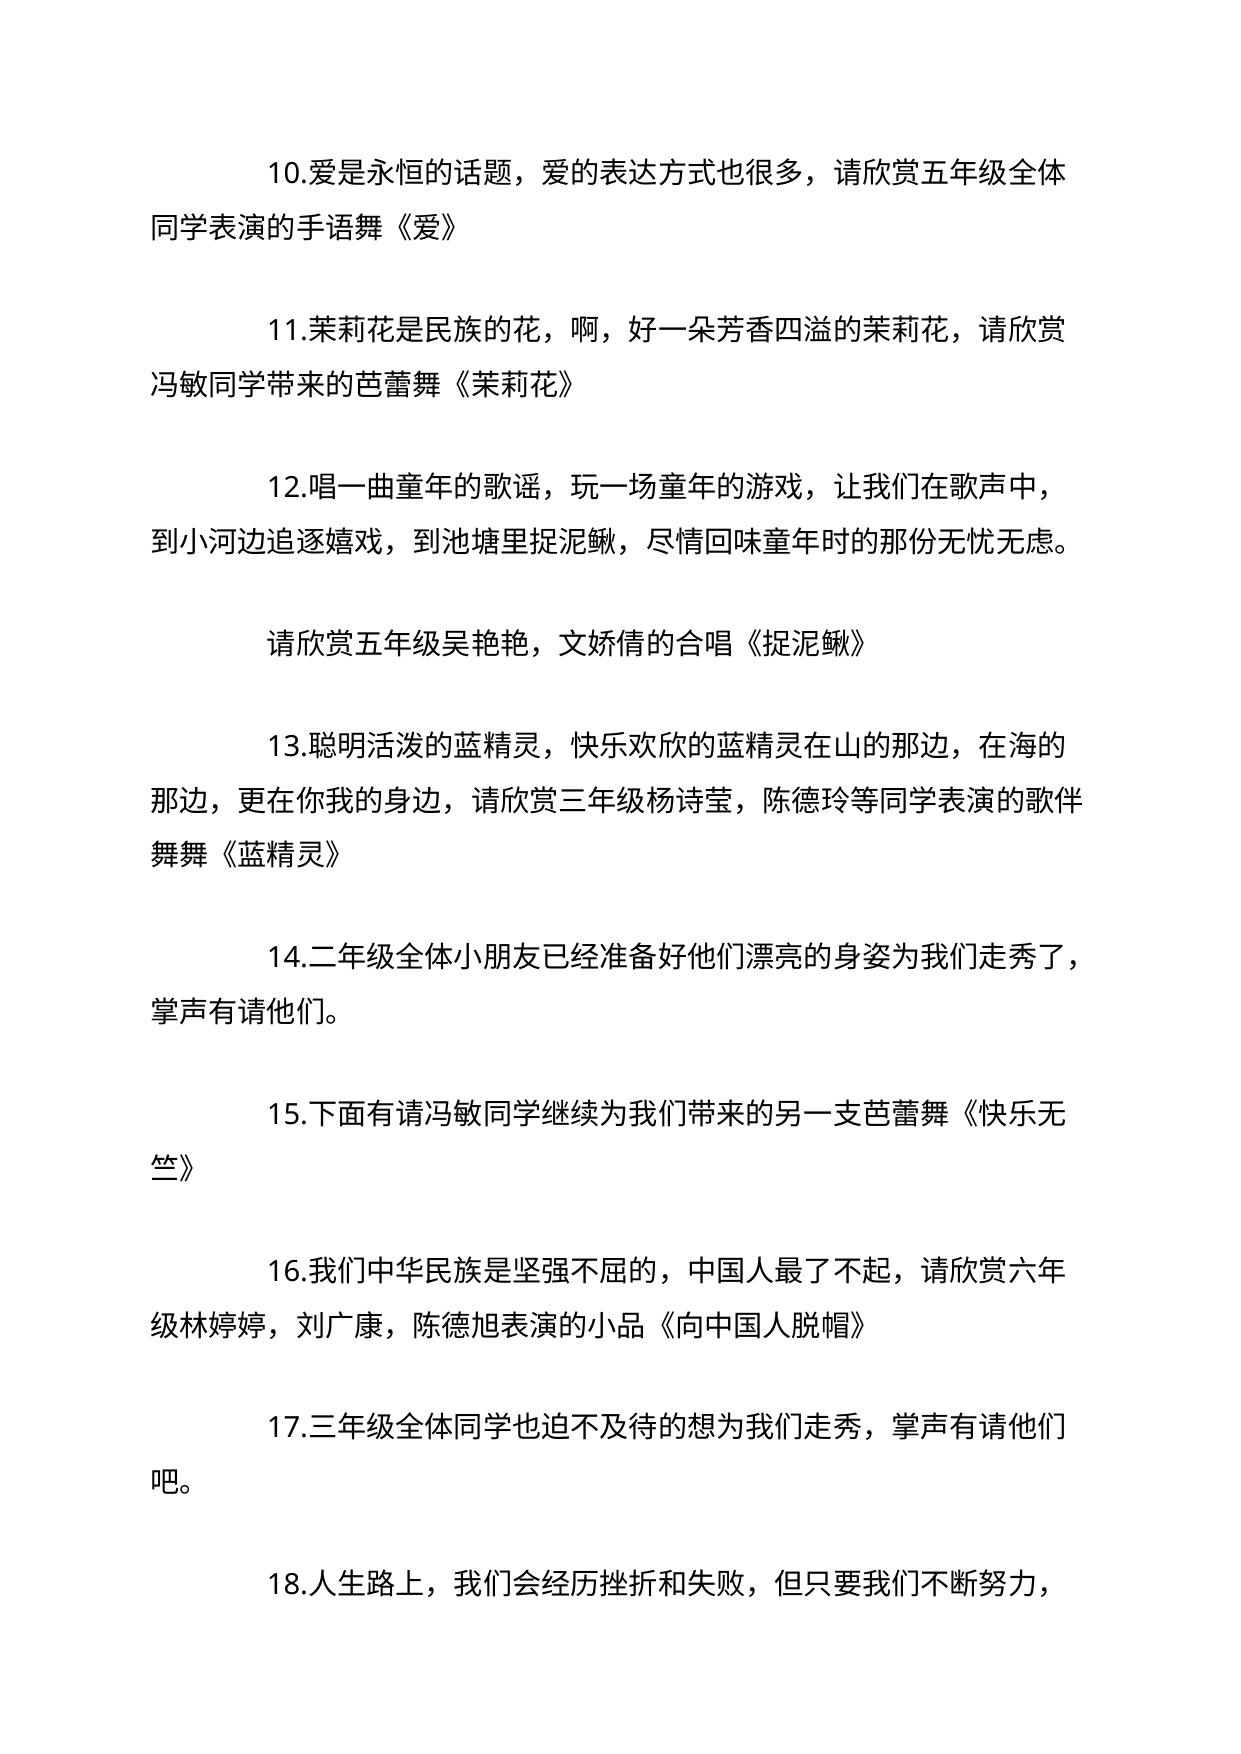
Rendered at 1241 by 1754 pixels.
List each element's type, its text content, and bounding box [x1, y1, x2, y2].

text 12.唱一曲童年的歌谣，玩一场童年的游戏，让我们在歌声中，到小河边追逐嬉戏，到池塘里捉泥鳅，尽情回味童年时的那份无忧无虑。 [150, 463, 1090, 561]
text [150, 1561, 1090, 1603]
text 11.茉莉花是民族的花，啊，好一朵芳香四溢的茉莉花，请欣赏冯敏同学带来的芭蕾舞《茉莉花》 [150, 307, 1090, 404]
text 15.下面有请冯敏同学继续为我们带来的另一支芭蕾舞《快乐无竺》 [150, 1091, 1090, 1188]
text 14.二年级全体小朋友已经准备好他们漂亮的身姿为我们走秀了，掌声有请他们。 [150, 934, 1090, 1031]
text 10.爱是永恒的话题，爱的表达方式也很多，请欣赏五年级全体同学表演的手语舞《爱》 [150, 150, 1090, 247]
text 13.聪明活泼的蓝精灵，快乐欢欣的蓝精灵在山的那边，在海的那边，更在你我的身边，请欣赏三年级杨诗莹，陈德玲等同学表演的歌伴舞舞《蓝精灵》 [150, 722, 1090, 874]
text 17.三年级全体同学也迫不及待的想为我们走秀，掌声有请他们吧。 [150, 1404, 1090, 1501]
text 请欣赏五年级吴艳艳，文娇倩的合唱《捉泥鳅》 [150, 620, 1090, 663]
text 16.我们中华民族是坚强不屈的，中国人最了不起，请欣赏六年级林婷婷，刘广康，陈德旭表演的小品《向中国人脱帽》 [150, 1247, 1090, 1344]
